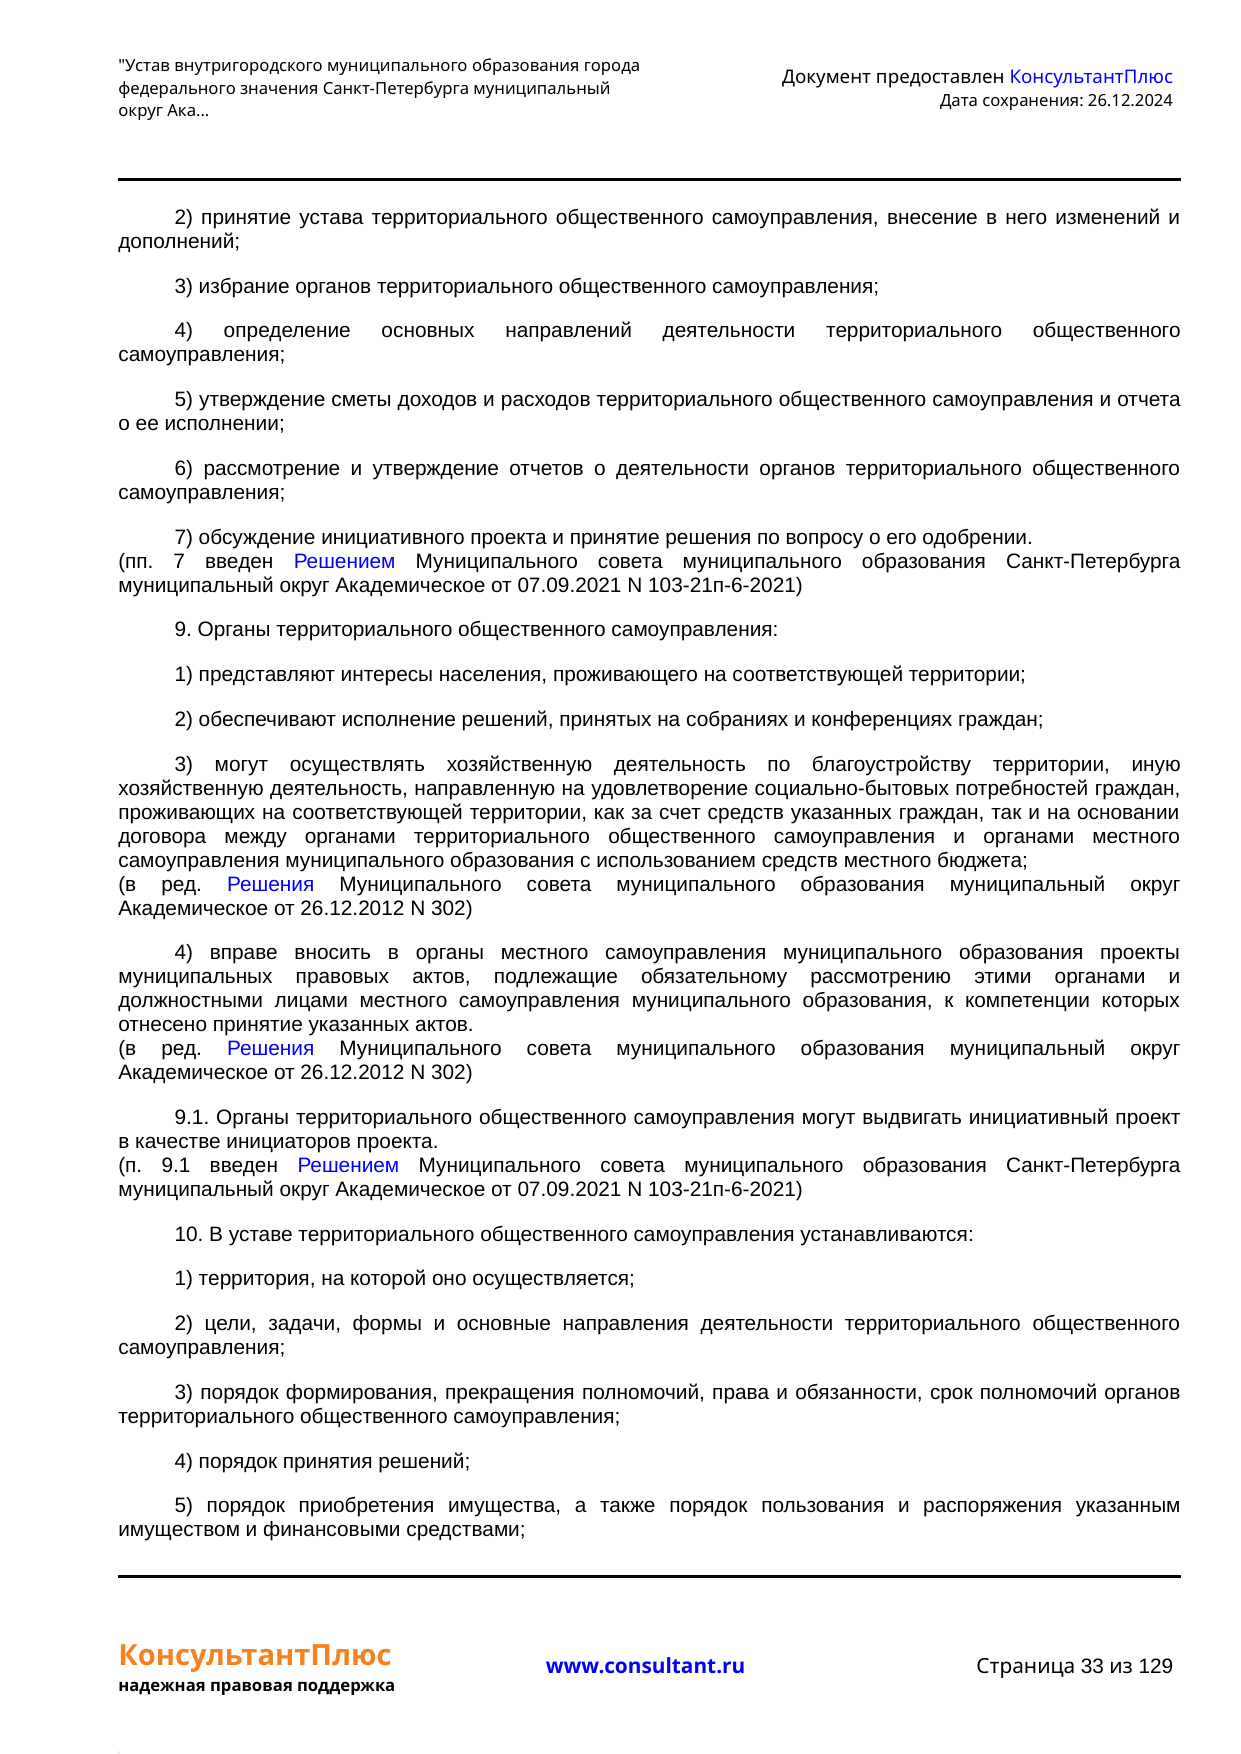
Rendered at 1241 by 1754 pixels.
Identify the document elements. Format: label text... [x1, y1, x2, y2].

text 2) цели, задачи, формы и основные направления деятельности территориального общественного самоуправления; [118, 1311, 1181, 1359]
text 1) территория, на которой оно осуществляется; [118, 1266, 1181, 1290]
text 9.1. Органы территориального общественного самоуправления могут выдвигать инициативный проект в качестве инициаторов проекта. [118, 1105, 1181, 1153]
text (в ред. Решения Муниципального совета муниципального образования муниципальный округ Академическое от 26.12.2012 N 302) [118, 871, 1181, 919]
text 9. Органы территориального общественного самоуправления: [118, 617, 1181, 641]
text (п. 9.1 введен Решением Муниципального совета муниципального образования Санкт-Петербурга муниципальный округ Академическое от 07.09.2021 N 103-21п-6-2021) [118, 1153, 1181, 1201]
text 2) принятие устава территориального общественного самоуправления, внесение в него изменений и дополнений; [118, 205, 1181, 253]
text 5) утверждение сметы доходов и расходов территориального общественного самоуправления и отчета о ее исполнении; [118, 387, 1181, 435]
text 2) обеспечивают исполнение решений, принятых на собраниях и конференциях граждан; [118, 707, 1181, 731]
text 3) избрание органов территориального общественного самоуправления; [118, 273, 1181, 297]
text 4) порядок принятия решений; [118, 1448, 1181, 1472]
text 4) определение основных направлений деятельности территориального общественного самоуправления; [118, 318, 1181, 366]
text 10. В уставе территориального общественного самоуправления устанавливаются: [118, 1221, 1181, 1245]
text 1) представляют интересы населения, проживающего на соответствующей территории; [118, 662, 1181, 686]
text (пп. 7 введен Решением Муниципального совета муниципального образования Санкт-Петербурга муниципальный округ Академическое от 07.09.2021 N 103-21п-6-2021) [118, 548, 1181, 596]
text 6) рассмотрение и утверждение отчетов о деятельности органов территориального общественного самоуправления; [118, 456, 1181, 504]
text 5) порядок приобретения имущества, а также порядок пользования и распоряжения указанным имуществом и финансовыми средствами; [118, 1493, 1181, 1541]
text 3) могут осуществлять хозяйственную деятельность по благоустройству территории, иную хозяйственную деятельность, направленную на удовлетворение социально-бытовых потребностей граждан, проживающих на соответствующей территории, как за счет средств указанных граждан, так и на основании договора между органами территориального общественного самоуправления и органами местного самоуправления муниципального образования с использованием средств местного бюджета; [118, 752, 1181, 871]
text 3) порядок формирования, прекращения полномочий, права и обязанности, срок полномочий органов территориального общественного самоуправления; [118, 1380, 1181, 1428]
text 7) обсуждение инициативного проекта и принятие решения по вопросу о его одобрении. [118, 524, 1181, 548]
text (в ред. Решения Муниципального совета муниципального образования муниципальный округ Академическое от 26.12.2012 N 302) [118, 1036, 1181, 1084]
text 4) вправе вносить в органы местного самоуправления муниципального образования проекты муниципальных правовых актов, подлежащие обязательному рассмотрению этими органами и должностными лицами местного самоуправления муниципального образования, к компетенции которых отнесено принятие указанных актов. [118, 940, 1181, 1036]
